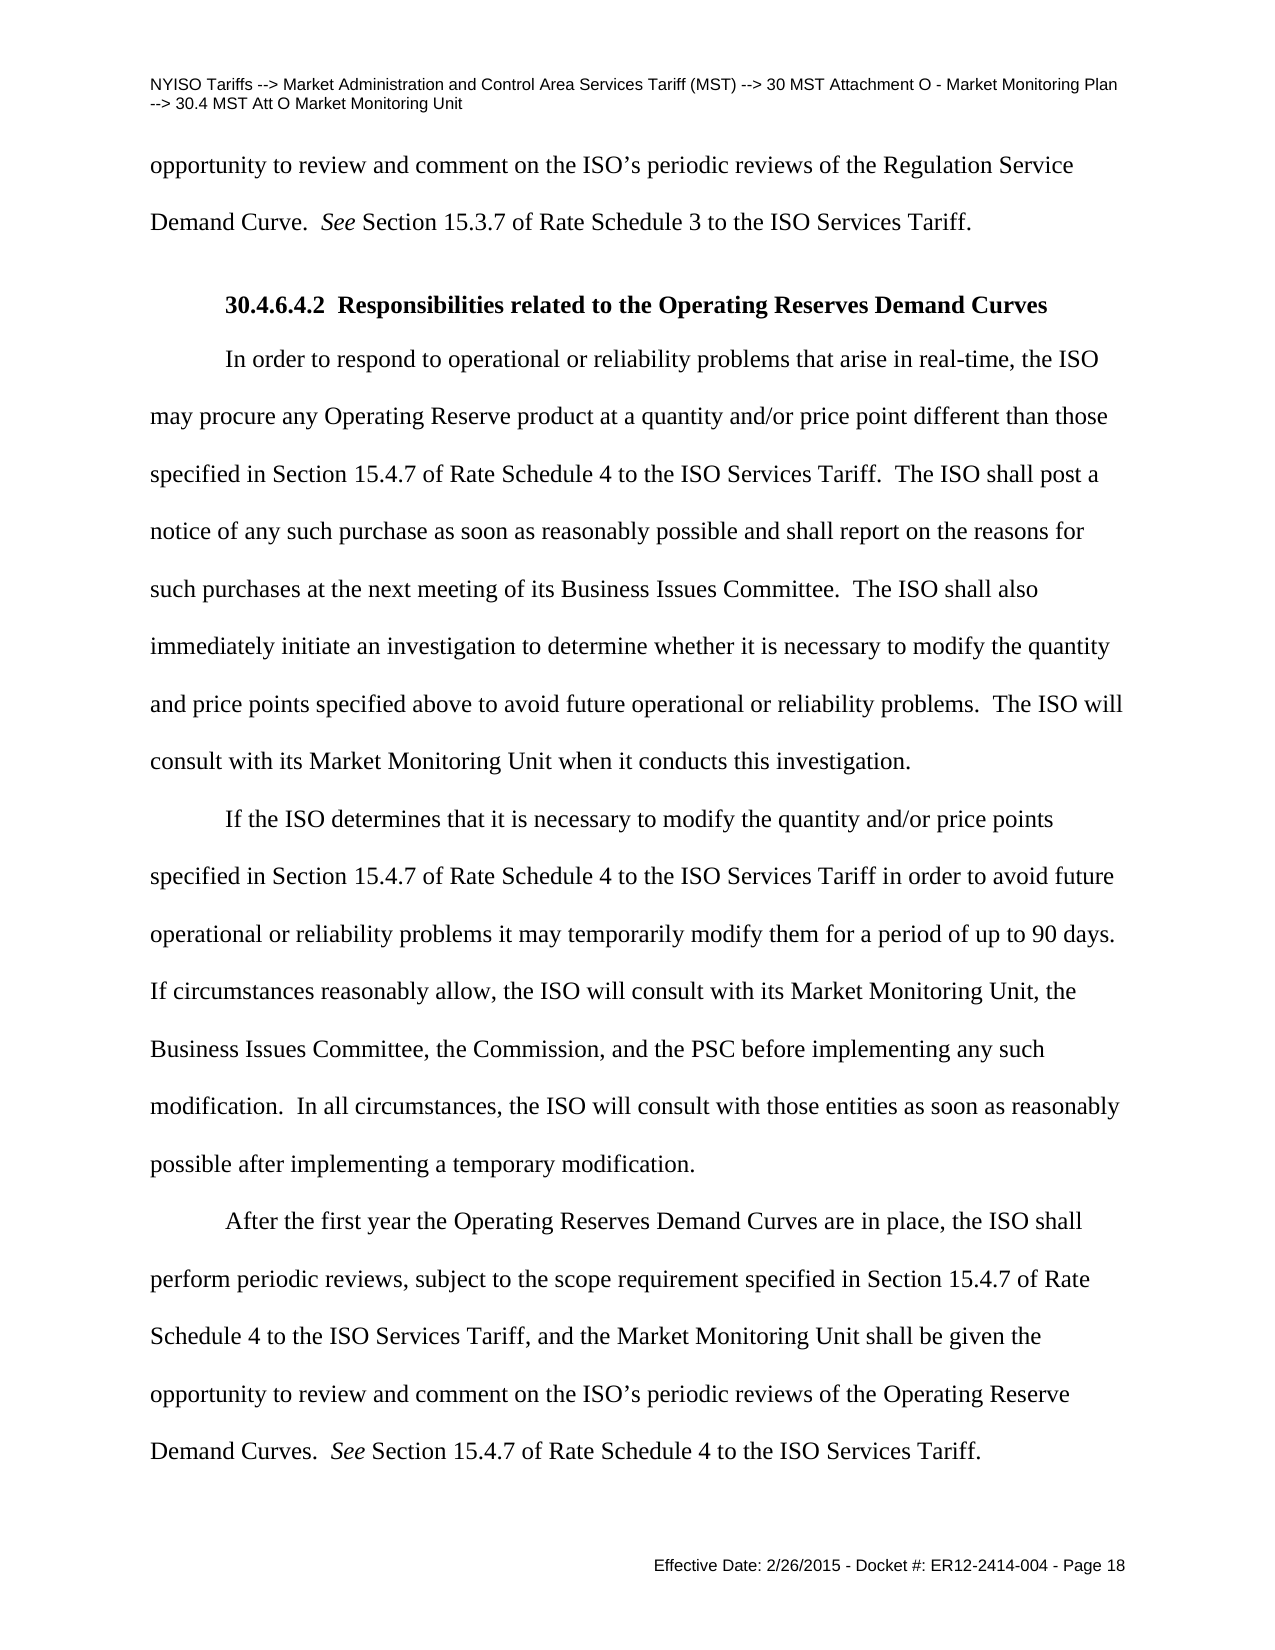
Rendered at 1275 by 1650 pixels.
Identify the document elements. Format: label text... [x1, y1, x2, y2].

text After the first year the Operating Reserves Demand Curves are in place, the ISO shall perform periodic reviews, subject to the scope requirement specified in Section 15.4.7 of Rate Schedule 4 to the ISO Services Tariff, and the Market Monitoring Unit shall be given the opportunity to review and comment on the ISO’s periodic reviews of the Operating Reserve Demand Curves. See Section 15.4.7 of Rate Schedule 4 to the ISO Services Tariff. [150, 1206, 1125, 1465]
text If the ISO determines that it is necessary to modify the quantity and/or price points specified in Section 15.4.7 of Rate Schedule 4 to the ISO Services Tariff in order to avoid future operational or reliability problems it may temporarily modify them for a period of up to 90 days. If circumstances reasonably allow, the ISO will consult with its Market Monitoring Unit, the Business Issues Committee, the Commission, and the PSC before implementing any such modification. In all circumstances, the ISO will consult with those entities as soon as reasonably possible after implementing a temporary modification. [150, 804, 1125, 1177]
text In order to respond to operational or reliability problems that arise in real-time, the ISO may procure any Operating Reserve product at a quantity and/or price point different than those specified in Section 15.4.7 of Rate Schedule 4 to the ISO Services Tariff. The ISO shall post a notice of any such purchase as soon as reasonably possible and shall report on the reasons for such purchases at the next meeting of its Business Issues Committee. The ISO shall also immediately initiate an investigation to determine whether it is necessary to modify the quantity and price points specified above to avoid future operational or reliability problems. The ISO will consult with its Market Monitoring Unit when it conducts this investigation. [150, 344, 1125, 775]
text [150, 150, 1125, 236]
subtitle 30.4.6.4.2 Responsibilities related to the Operating Reserves Demand Curves [225, 290, 1125, 319]
